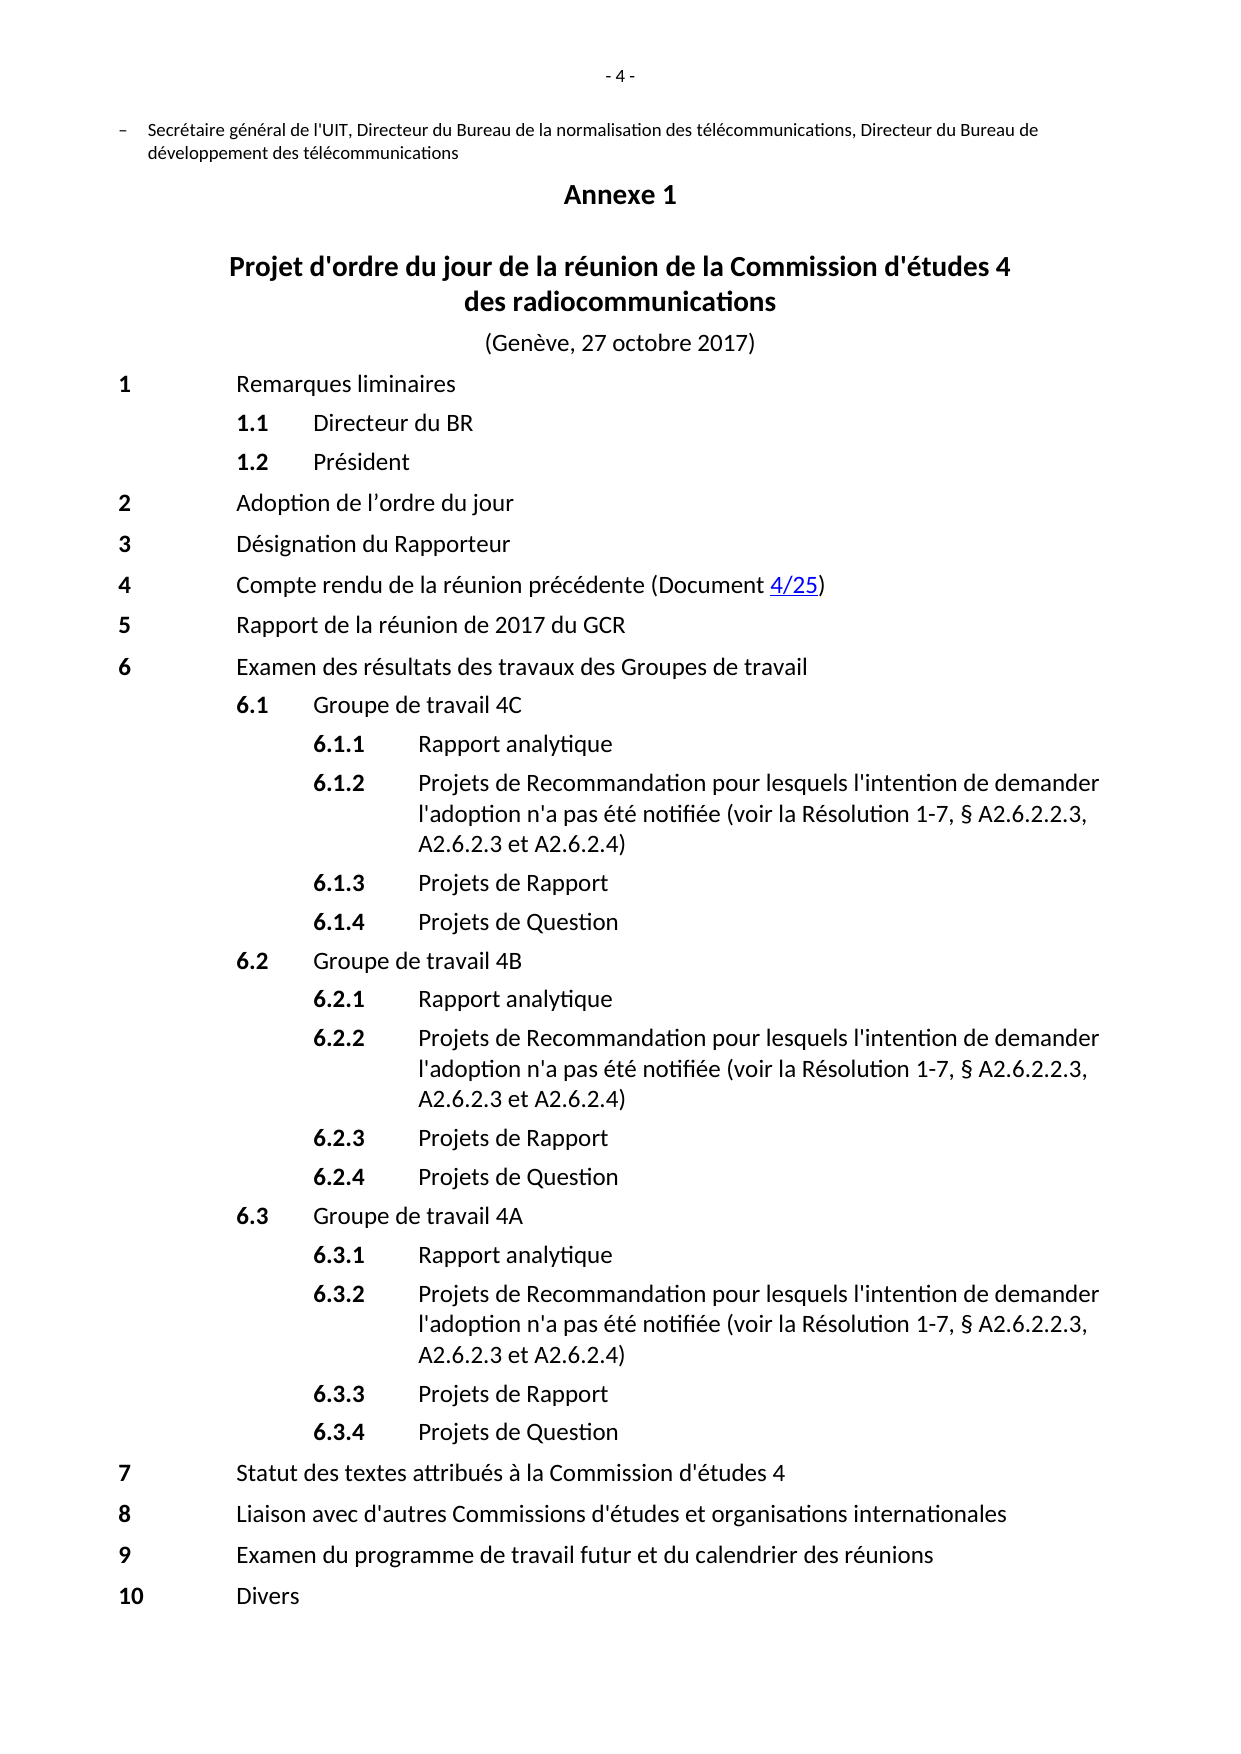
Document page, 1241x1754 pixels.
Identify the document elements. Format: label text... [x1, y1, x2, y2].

text 1.2 Président [118, 446, 1122, 476]
text 9 Examen du programme de travail futur et du calendrier des réunions [118, 1539, 1122, 1570]
text 6.2 Groupe de travail 4B [118, 945, 1122, 975]
text 6.3.4 Projets de Question [118, 1417, 1122, 1447]
text 1.1 Directeur du BR [118, 407, 1122, 438]
text 4 Compte rendu de la réunion précédente (Document 4/25) [118, 569, 1122, 599]
text 1 Remarques liminaires [118, 368, 1122, 399]
text 10 Divers [118, 1580, 1122, 1611]
text 3 Désignation du Rapporteur [118, 528, 1122, 558]
text 6.2.4 Projets de Question [118, 1161, 1122, 1192]
text 6.3.2 Projets de Recommandation pour lesquels l'intention de demander l'adoption n'a pas été notifiée (voir la Résolution 1-7, § A2.6.2.2.3, A2.6.2.3 et A2.6.2.4) [118, 1278, 1122, 1369]
text – Secrétaire général de l'UIT, Directeur du Bureau de la normalisation des télécommunications, Directeur du Bureau de développement des télécommunications [118, 118, 1122, 164]
text 6.2.2 Projets de Recommandation pour lesquels l'intention de demander l'adoption n'a pas été notifiée (voir la Résolution 1-7, § A2.6.2.2.3, A2.6.2.3 et A2.6.2.4) [118, 1022, 1122, 1114]
text 8 Liaison avec d'autres Commissions d'études et organisations internationales [118, 1498, 1122, 1529]
text 5 Rapport de la réunion de 2017 du GCR [118, 610, 1122, 640]
text 6.1.3 Projets de Rapport [118, 867, 1122, 898]
text 6.2.1 Rapport analytique [118, 984, 1122, 1014]
text 6.2.3 Projets de Rapport [118, 1122, 1122, 1153]
text 6.3 Groupe de travail 4A [118, 1200, 1122, 1231]
text 6.1 Groupe de travail 4C [118, 689, 1122, 720]
text 6.3.3 Projets de Rapport [118, 1378, 1122, 1408]
text 7 Statut des textes attribués à la Commission d'études 4 [118, 1457, 1122, 1488]
text 6.1.1 Rapport analytique [118, 728, 1122, 759]
text 2 Adoption de l’ordre du jour [118, 487, 1122, 517]
text 6.3.1 Rapport analytique [118, 1239, 1122, 1269]
text 6 Examen des résultats des travaux des Groupes de travail [118, 651, 1122, 681]
title Annexe 1 Projet d'ordre du jour de la réunion de la Commission d'études 4 des radiocommunications [118, 176, 1122, 319]
text (Genève, 27 octobre 2017) [118, 327, 1122, 358]
text 6.1.4 Projets de Question [118, 906, 1122, 936]
text 6.1.2 Projets de Recommandation pour lesquels l'intention de demander l'adoption n'a pas été notifiée (voir la Résolution 1-7, § A2.6.2.2.3, A2.6.2.3 et A2.6.2.4) [118, 767, 1122, 859]
